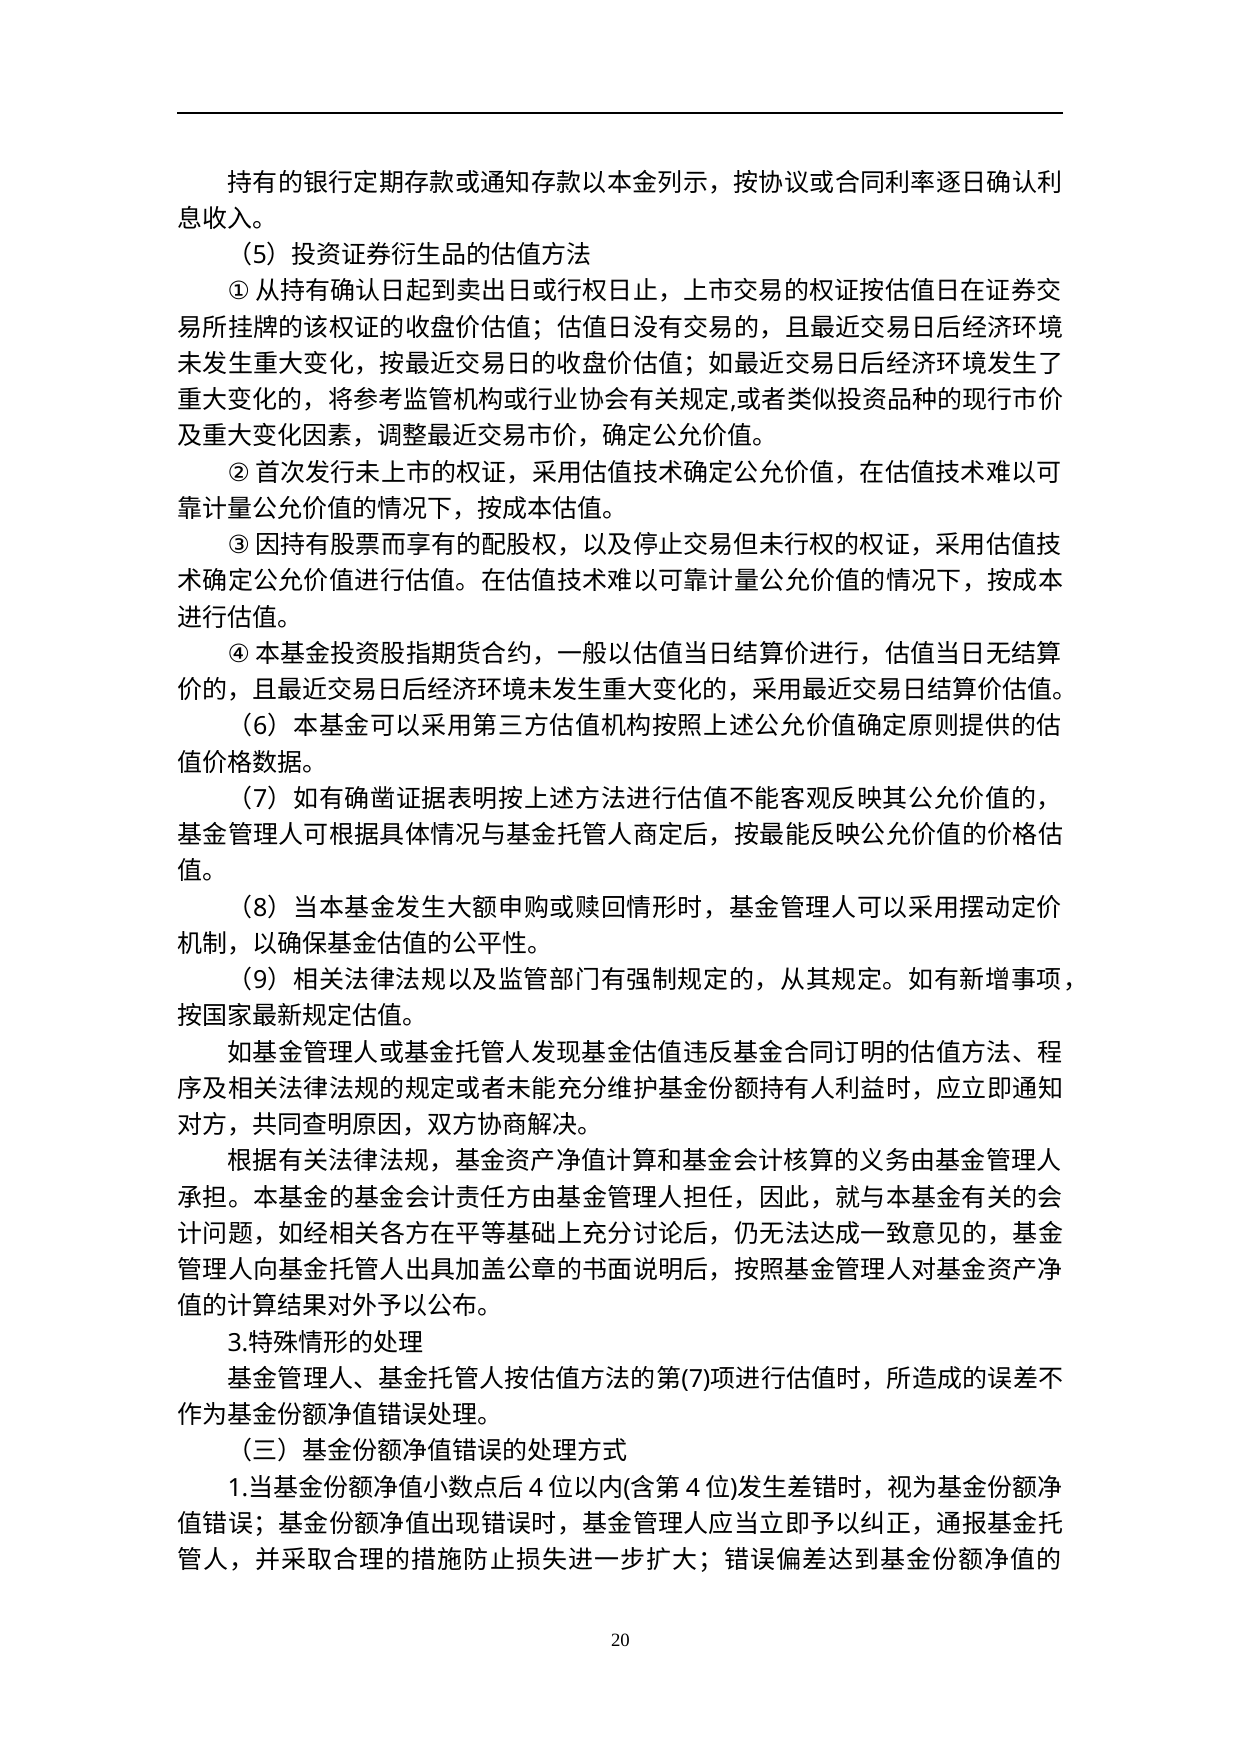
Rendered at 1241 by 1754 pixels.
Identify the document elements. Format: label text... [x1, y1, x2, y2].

text （6）本基金可以采用第三方估值机构按照上述公允价值确定原则提供的估值价格数据。 [177, 706, 1063, 778]
text 持有的银行定期存款或通知存款以本金列示，按协议或合同利率逐日确认利息收入。 [177, 162, 1063, 234]
text ②首次发行未上市的权证，采用估值技术确定公允价值，在估值技术难以可靠计量公允价值的情况下，按成本估值。 [177, 452, 1063, 524]
text （8）当本基金发生大额申购或赎回情形时，基金管理人可以采用摆动定价机制，以确保基金估值的公平性。 [177, 887, 1063, 959]
text 根据有关法律法规，基金资产净值计算和基金会计核算的义务由基金管理人承担。本基金的基金会计责任方由基金管理人担任，因此，就与本基金有关的会计问题，如经相关各方在平等基础上充分讨论后，仍无法达成一致意见的，基金管理人向基金托管人出具加盖公章的书面说明后，按照基金管理人对基金资产净值的计算结果对外予以公布。 [177, 1141, 1063, 1322]
text ④本基金投资股指期货合约，一般以估值当日结算价进行，估值当日无结算价的，且最近交易日后经济环境未发生重大变化的，采用最近交易日结算价估值。 [177, 633, 1063, 706]
text ①从持有确认日起到卖出日或行权日止，上市交易的权证按估值日在证券交易所挂牌的该权证的收盘价估值；估值日没有交易的，且最近交易日后经济环境未发生重大变化，按最近交易日的收盘价估值；如最近交易日后经济环境发生了重大变化的，将参考监管机构或行业协会有关规定,或者类似投资品种的现行市价及重大变化因素，调整最近交易市价，确定公允价值。 [177, 271, 1063, 452]
text 基金管理人、基金托管人按估值方法的第(7)项进行估值时，所造成的误差不作为基金份额净值错误处理。 [177, 1358, 1063, 1431]
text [177, 1467, 1063, 1576]
text （7）如有确凿证据表明按上述方法进行估值不能客观反映其公允价值的，基金管理人可根据具体情况与基金托管人商定后，按最能反映公允价值的价格估值。 [177, 778, 1063, 887]
text （9）相关法律法规以及监管部门有强制规定的，从其规定。如有新增事项，按国家最新规定估值。 [177, 959, 1063, 1032]
text 3.特殊情形的处理 [177, 1322, 1063, 1358]
text （5）投资证券衍生品的估值方法 [177, 234, 1063, 271]
text （三）基金份额净值错误的处理方式 [177, 1431, 1063, 1467]
text ③因持有股票而享有的配股权，以及停止交易但未行权的权证，采用估值技术确定公允价值进行估值。在估值技术难以可靠计量公允价值的情况下，按成本进行估值。 [177, 524, 1063, 633]
text 如基金管理人或基金托管人发现基金估值违反基金合同订明的估值方法、程序及相关法律法规的规定或者未能充分维护基金份额持有人利益时，应立即通知对方，共同查明原因，双方协商解决。 [177, 1032, 1063, 1141]
